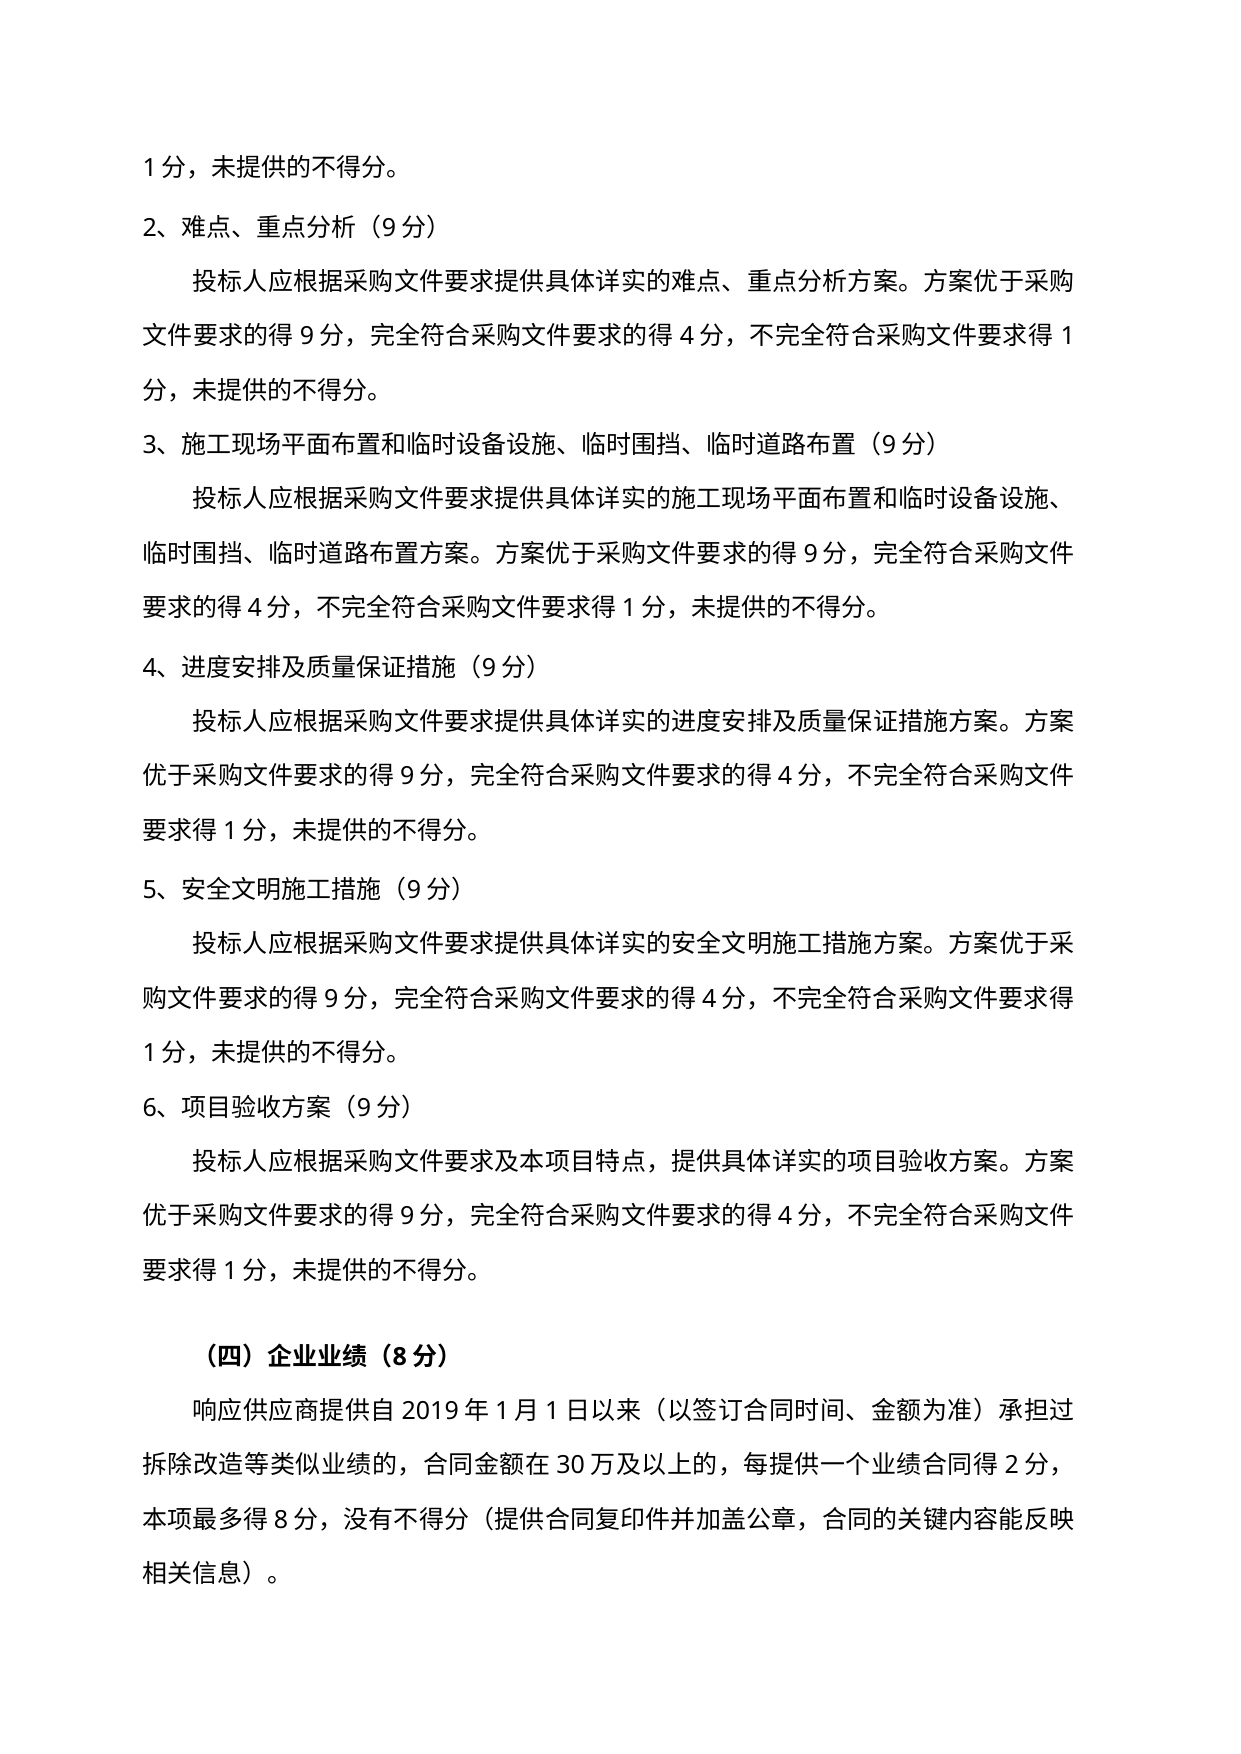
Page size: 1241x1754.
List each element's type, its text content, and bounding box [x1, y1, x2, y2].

text 投标人应根据采购文件要求提供具体详实的进度安排及质量保证措施方案。方案优于采购文件要求的得9分，完全符合采购文件要求的得4分，不完全符合采购文件要求得 1分，未提供的不得分。 [142, 701, 1075, 846]
text 投标人应根据采购文件要求提供具体详实的难点、重点分析方案。方案优于采购文件要求的得9分，完全符合采购文件要求的得4分，不完全符合采购文件要求得 1分，未提供的不得分。 [142, 261, 1075, 406]
text （四）企业业绩（8分） [142, 1336, 1075, 1372]
text 5、安全文明施工措施（9分） [142, 869, 1075, 906]
text 响应供应商提供自2019年1月1日以来（以签订合同时间、金额为准）承担过拆除改造等类似业绩的，合同金额在30万及以上的，每提供一个业绩合同得2分，本项最多得8分，没有不得分（提供合同复印件并加盖公章，合同的关键内容能反映相关信息）。 [142, 1391, 1075, 1590]
text 投标人应根据采购文件要求提供具体详实的安全文明施工措施方案。方案优于采购文件要求的得9分，完全符合采购文件要求的得4分，不完全符合采购文件要求得 1分，未提供的不得分。 [142, 924, 1075, 1069]
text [142, 148, 1075, 184]
text 4、进度安排及质量保证措施（9分） [142, 647, 1075, 683]
text 2、难点、重点分析（9分） [142, 207, 1075, 243]
text 投标人应根据采购文件要求及本项目特点，提供具体详实的项目验收方案。方案优于采购文件要求的得9分，完全符合采购文件要求的得4分，不完全符合采购文件要求得 1分，未提供的不得分。 [142, 1141, 1075, 1286]
text 6、项目验收方案（9分） [142, 1087, 1075, 1123]
text 投标人应根据采购文件要求提供具体详实的施工现场平面布置和临时设备设施、临时围挡、临时道路布置方案。方案优于采购文件要求的得9分，完全符合采购文件要求的得4分，不完全符合采购文件要求得1分，未提供的不得分。 [142, 479, 1075, 624]
text 3、施工现场平面布置和临时设备设施、临时围挡、临时道路布置（9分） [142, 424, 1075, 461]
